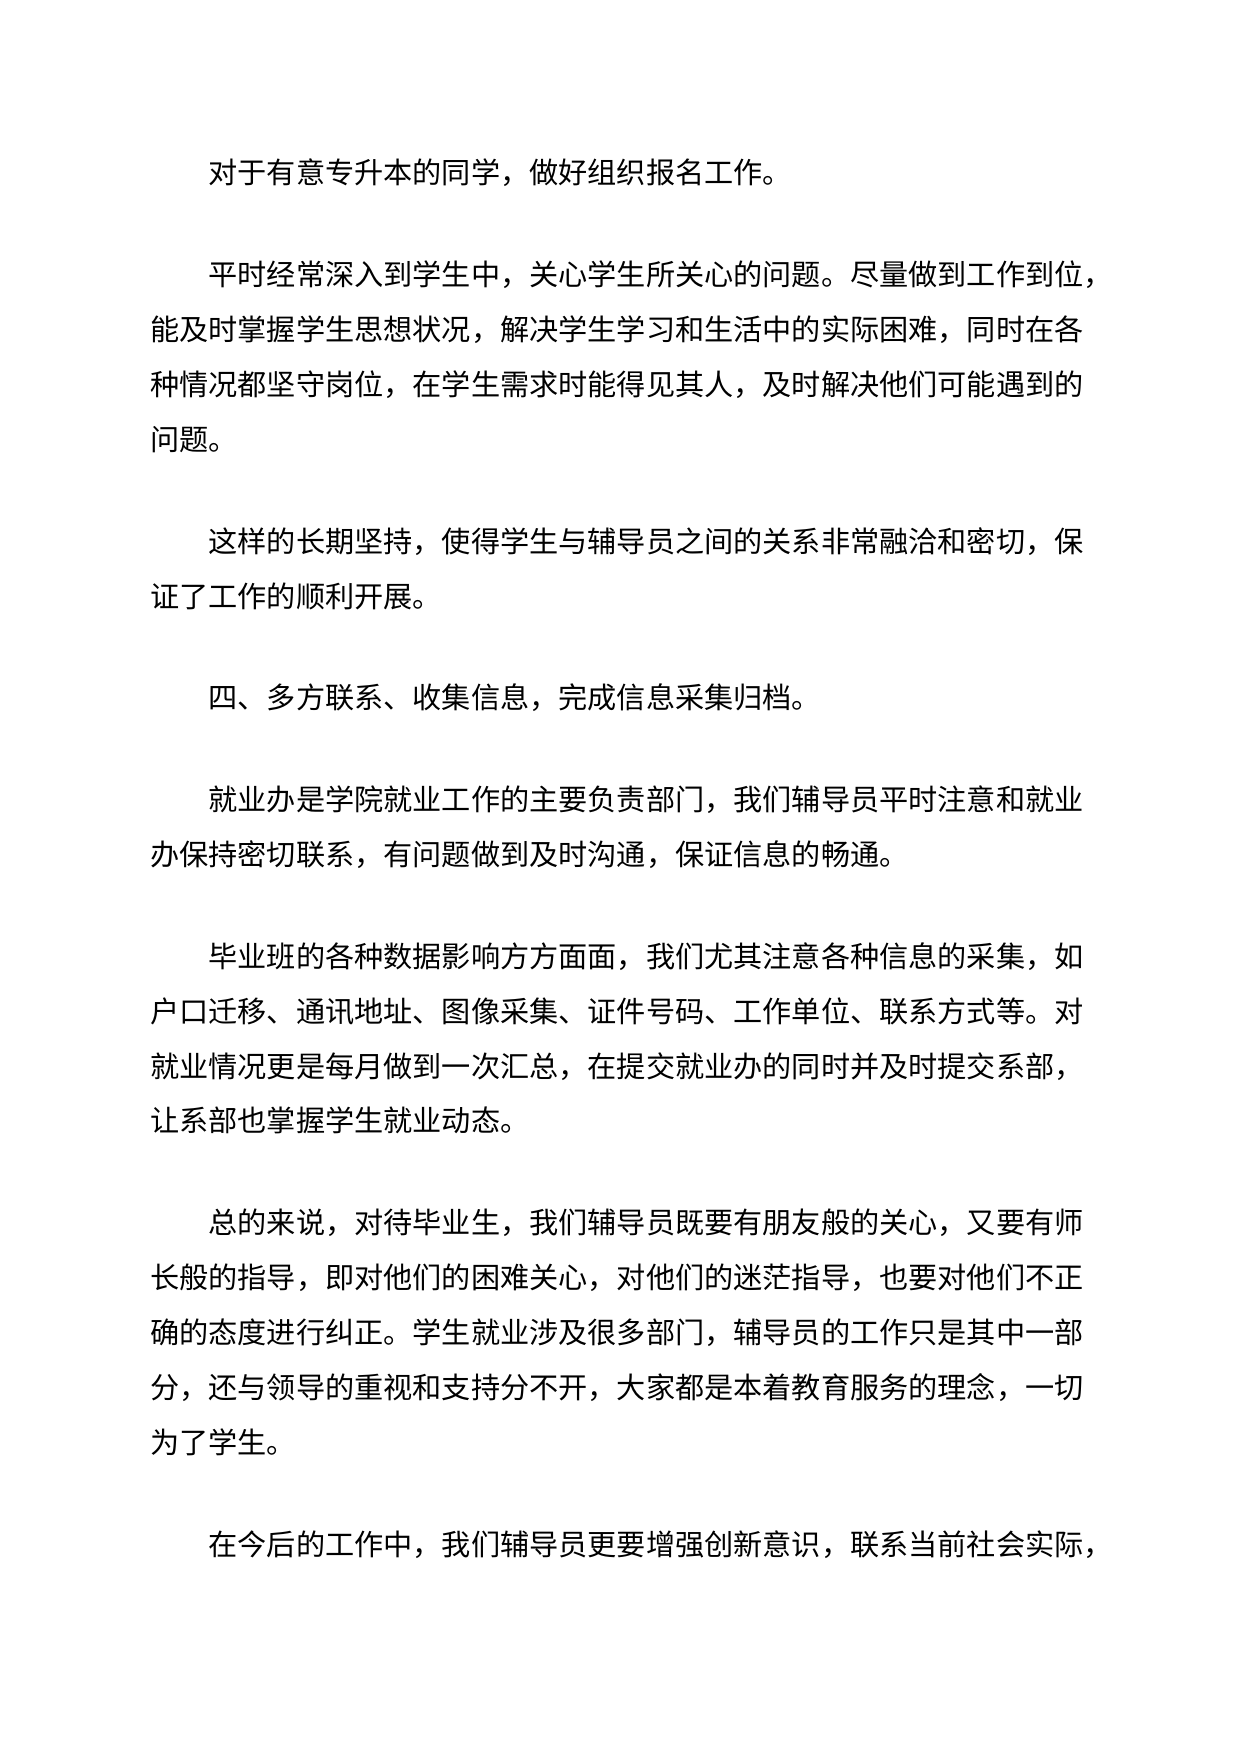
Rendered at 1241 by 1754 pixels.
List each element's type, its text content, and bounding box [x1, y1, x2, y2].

text 平时经常深入到学生中，关心学生所关心的问题。尽量做到工作到位，能及时掌握学生思想状况，解决学生学习和生活中的实际困难，同时在各种情况都坚守岗位，在学生需求时能得见其人，及时解决他们可能遇到的问题。 [150, 252, 1090, 459]
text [150, 1521, 1090, 1563]
text 毕业班的各种数据影响方方面面，我们尤其注意各种信息的采集，如户口迁移、通讯地址、图像采集、证件号码、工作单位、联系方式等。对就业情况更是每月做到一次汇总，在提交就业办的同时并及时提交系部，让系部也掌握学生就业动态。 [150, 933, 1090, 1140]
text 四、多方联系、收集信息，完成信息采集归档。 [150, 675, 1090, 717]
text 这样的长期坚持，使得学生与辅导员之间的关系非常融洽和密切，保证了工作的顺利开展。 [150, 518, 1090, 615]
text 对于有意专升本的同学，做好组织报名工作。 [150, 150, 1090, 192]
text 就业办是学院就业工作的主要负责部门，我们辅导员平时注意和就业办保持密切联系，有问题做到及时沟通，保证信息的畅通。 [150, 777, 1090, 874]
text 总的来说，对待毕业生，我们辅导员既要有朋友般的关心，又要有师长般的指导，即对他们的困难关心，对他们的迷茫指导，也要对他们不正确的态度进行纠正。学生就业涉及很多部门，辅导员的工作只是其中一部分，还与领导的重视和支持分不开，大家都是本着教育服务的理念，一切为了学生。 [150, 1200, 1090, 1462]
